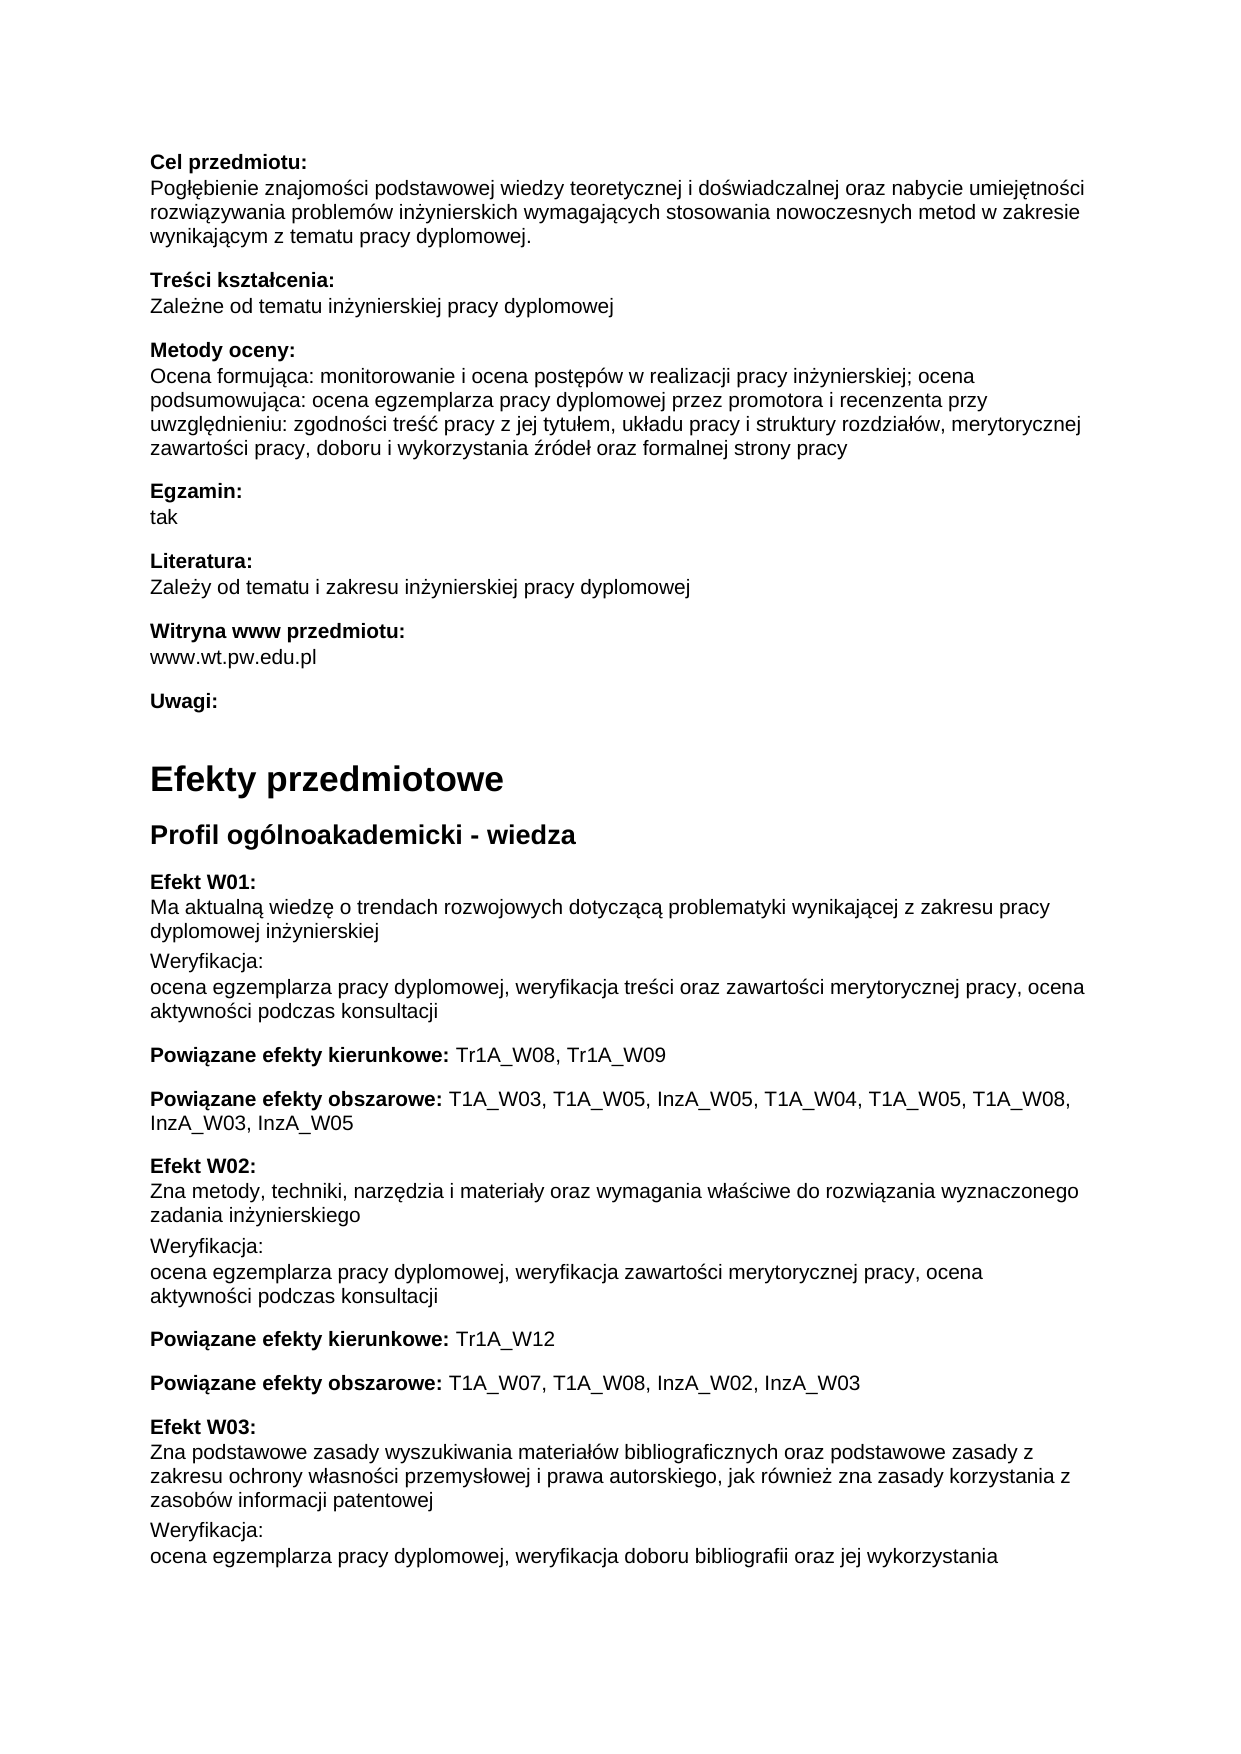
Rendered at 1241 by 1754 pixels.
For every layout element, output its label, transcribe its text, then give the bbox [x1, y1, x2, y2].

text Powiązane efekty obszarowe: T1A_W03, T1A_W05, InzA_W05, T1A_W04, T1A_W05, T1A_W08, InzA_W03, InzA_W05 [150, 1087, 1090, 1134]
text Ma aktualną wiedzę o trendach rozwojowych dotyczącą problematyki wynikającej z zakresu pracy dyplomowej inżynierskiej [150, 895, 1090, 943]
text Weryfikacja: [150, 1233, 1090, 1257]
text Metody oceny: [150, 337, 1090, 361]
text tak [150, 505, 1090, 529]
text Treści kształcenia: [150, 268, 1090, 292]
text Literatura: [150, 549, 1090, 573]
text Powiązane efekty kierunkowe: Tr1A_W08, Tr1A_W09 [150, 1043, 1090, 1067]
text Efekt W03: [150, 1415, 1090, 1439]
text Zna metody, techniki, narzędzia i materiały oraz wymagania właściwe do rozwiązania wyznaczonego zadania inżynierskiego [150, 1179, 1090, 1227]
text ocena egzemplarza pracy dyplomowej, weryfikacja treści oraz zawartości merytorycznej pracy, ocena aktywności podczas konsultacji [150, 975, 1090, 1023]
text Zależne od tematu inżynierskiej pracy dyplomowej [150, 294, 1090, 318]
text Zależy od tematu i zakresu inżynierskiej pracy dyplomowej [150, 575, 1090, 599]
text Efekt W02: [150, 1154, 1090, 1178]
text Weryfikacja: [150, 1518, 1090, 1542]
text www.wt.pw.edu.pl [150, 645, 1090, 669]
text ocena egzemplarza pracy dyplomowej, weryfikacja zawartości merytorycznej pracy, ocena aktywności podczas konsultacji [150, 1259, 1090, 1307]
text Powiązane efekty kierunkowe: Tr1A_W12 [150, 1327, 1090, 1351]
subtitle Profil ogólnoakademicki - wiedza [150, 819, 1090, 850]
text Pogłębienie znajomości podstawowej wiedzy teoretycznej i doświadczalnej oraz nabycie umiejętności rozwiązywania problemów inżynierskich wymagających stosowania nowoczesnych metod w zakresie wynikającym z tematu pracy dyplomowej. [150, 176, 1090, 248]
text Cel przedmiotu: [150, 150, 1090, 174]
text Ocena formująca: monitorowanie i ocena postępów w realizacji pracy inżynierskiej; ocena podsumowująca: ocena egzemplarza pracy dyplomowej przez promotora i recenzenta przy uwzględnieniu: zgodności treść pracy z jej tytułem, układu pracy i struktury rozdziałów, merytorycznej zawartości pracy, doboru i wykorzystania źródeł oraz formalnej strony pracy [150, 363, 1090, 459]
text Powiązane efekty obszarowe: T1A_W07, T1A_W08, InzA_W02, InzA_W03 [150, 1371, 1090, 1395]
text Witryna www przedmiotu: [150, 619, 1090, 643]
text Uwagi: [150, 688, 1090, 712]
text Zna podstawowe zasady wyszukiwania materiałów bibliograficznych oraz podstawowe zasady z zakresu ochrony własności przemysłowej i prawa autorskiego, jak również zna zasady korzystania z zasobów informacji patentowej [150, 1440, 1090, 1512]
text Weryfikacja: [150, 949, 1090, 973]
text ocena egzemplarza pracy dyplomowej, weryfikacja doboru bibliografii oraz jej wykorzystania [150, 1544, 1090, 1568]
subtitle Efekty przedmiotowe [150, 758, 1090, 799]
text Efekt W01: [150, 870, 1090, 894]
text Egzamin: [150, 479, 1090, 503]
